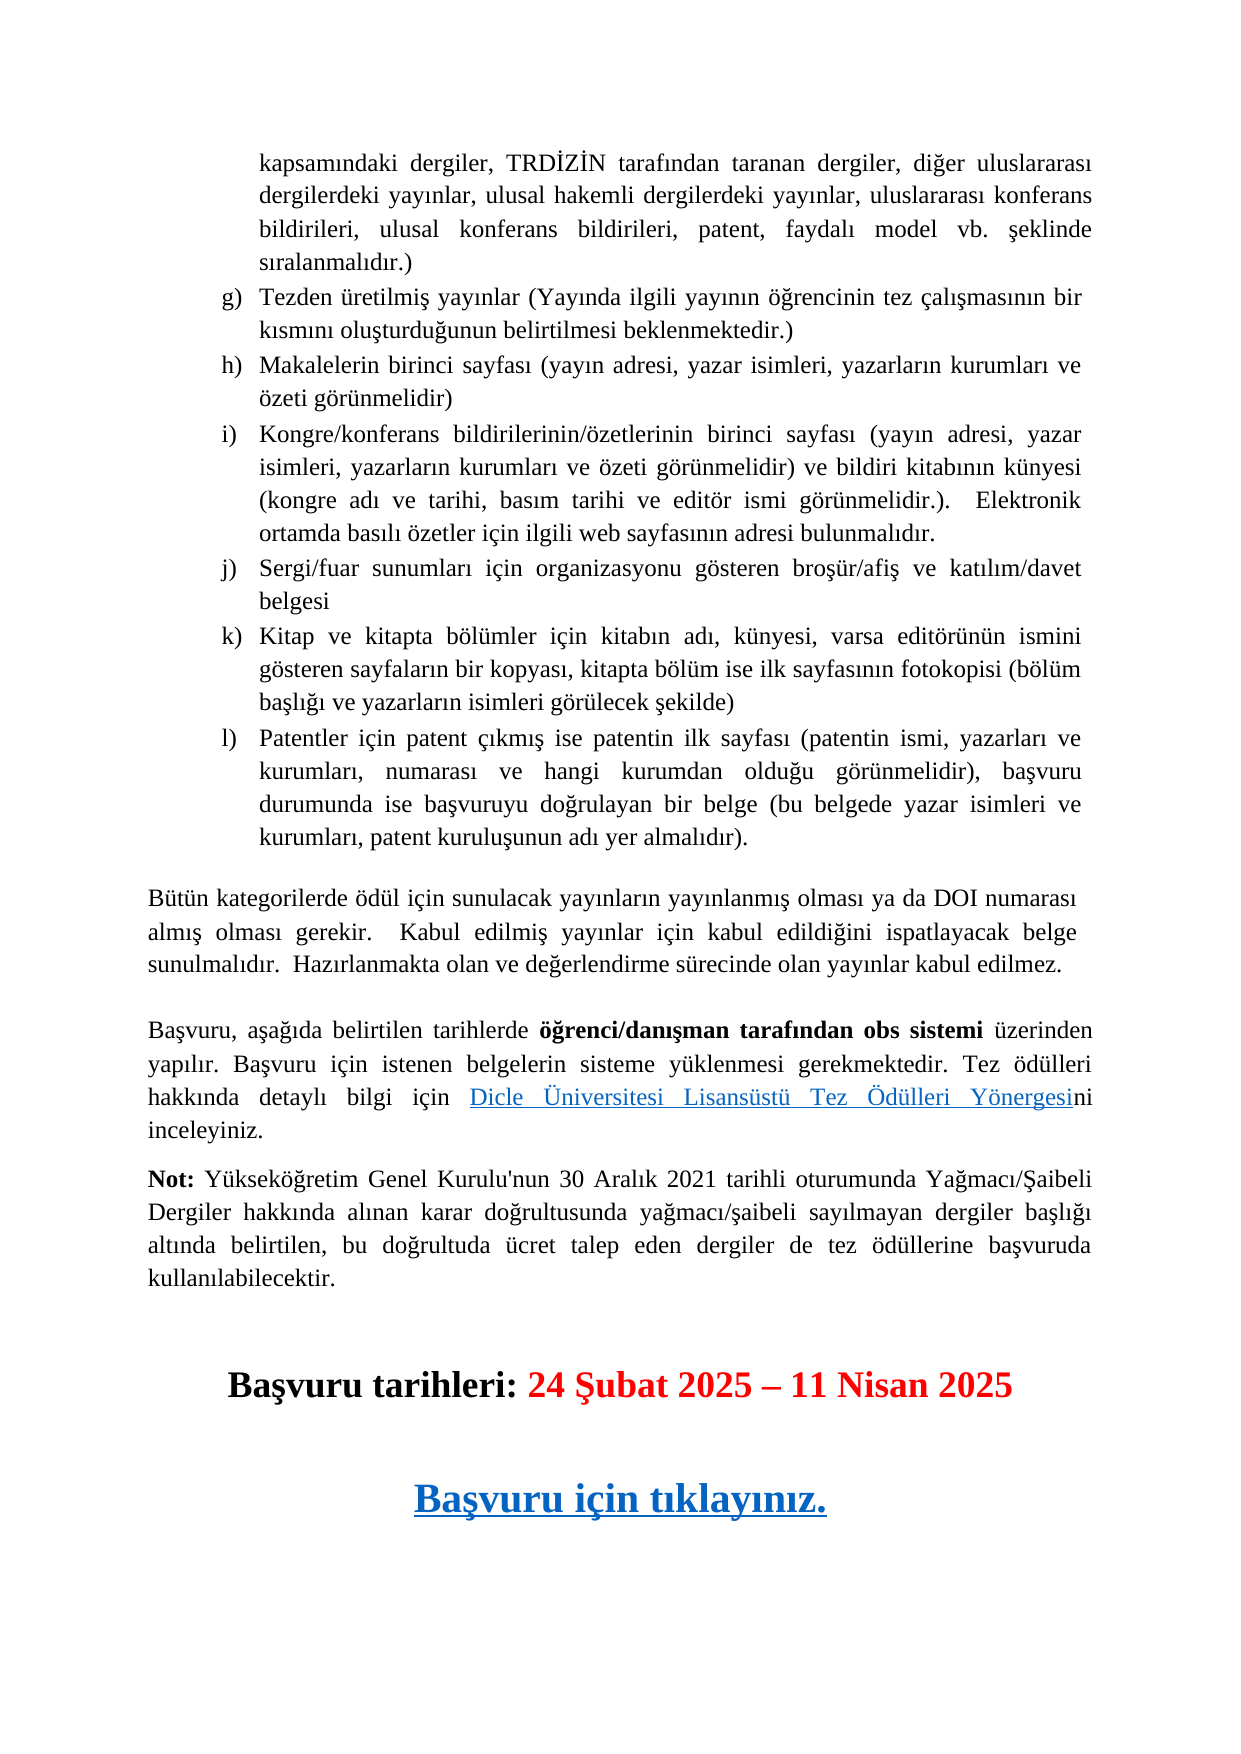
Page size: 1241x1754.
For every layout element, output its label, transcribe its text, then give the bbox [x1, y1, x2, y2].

text Başvuru için tıklayınız. [148, 1474, 1093, 1522]
text Başvuru tarihleri: 24 Şubat 2025 – 11 Nisan 2025 [148, 1363, 1093, 1406]
list Makalelerin birinci sayfası (yayın adresi, yazar isimleri, yazarların kurumları ve özeti görünmelidir) [221, 350, 1082, 412]
list Kitap ve kitapta bölümler için kitabın adı, künyesi, varsa editörünün ismini gösteren sayfaların bir kopyası, kitapta bölüm ise ilk sayfasının fotokopisi (bölüm başlığı ve yazarların isimleri görülecek şekilde) [221, 621, 1082, 716]
text Başvuru, aşağıda belirtilen tarihlerde öğrenci/danışman tarafından obs sistemi üzerinden yapılır. Başvuru için istenen belgelerin sisteme yüklenmesi gerekmektedir. Tez ödülleri hakkında detaylı bilgi için Dicle Üniversitesi Lisansüstü Tez Ödülleri Yönergesini inceleyiniz. [148, 1016, 1093, 1143]
text Not: Yükseköğretim Genel Kurulu'nun 30 Aralık 2021 tarihli oturumunda Yağmacı/Şaibeli Dergiler hakkında alınan karar doğrultusunda yağmacı/şaibeli sayılmayan dergiler başlığı altında belirtilen, bu doğrultuda ücret talep eden dergiler de tez ödüllerine başvuruda kullanılabilecektir. [148, 1164, 1093, 1292]
list Tezden üretilmiş yayınlar (Yayında ilgili yayının öğrencinin tez çalışmasının bir kısmını oluşturduğunun belirtilmesi beklenmektedir.) [221, 282, 1082, 344]
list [221, 148, 1093, 275]
list Sergi/fuar sunumları için organizasyonu gösteren broşür/afiş ve katılım/davet belgesi [221, 553, 1082, 615]
text Bütün kategorilerde ödül için sunulacak yayınların yayınlanmış olması ya da DOI numarası almış olması gerekir. Kabul edilmiş yayınlar için kabul edildiğini ispatlayacak belge sunulmalıdır. Hazırlanmakta olan ve değerlendirme sürecinde olan yayınlar kabul edilmez. [148, 883, 1078, 978]
list Patentler için patent çıkmış ise patentin ilk sayfası (patentin ismi, yazarları ve kurumları, numarası ve hangi kurumdan olduğu görünmelidir), başvuru durumunda ise başvuruyu doğrulayan bir belge (bu belgede yazar isimleri ve kurumları, patent kuruluşunun adı yer almalıdır). [221, 723, 1082, 851]
list Kongre/konferans bildirilerinin/özetlerinin birinci sayfası (yayın adresi, yazar isimleri, yazarların kurumları ve özeti görünmelidir) ve bildiri kitabının künyesi (kongre adı ve tarihi, basım tarihi ve editör ismi görünmelidir.). Elektronik ortamda basılı özetler için ilgili web sayfasının adresi bulunmalıdır. [221, 419, 1082, 546]
